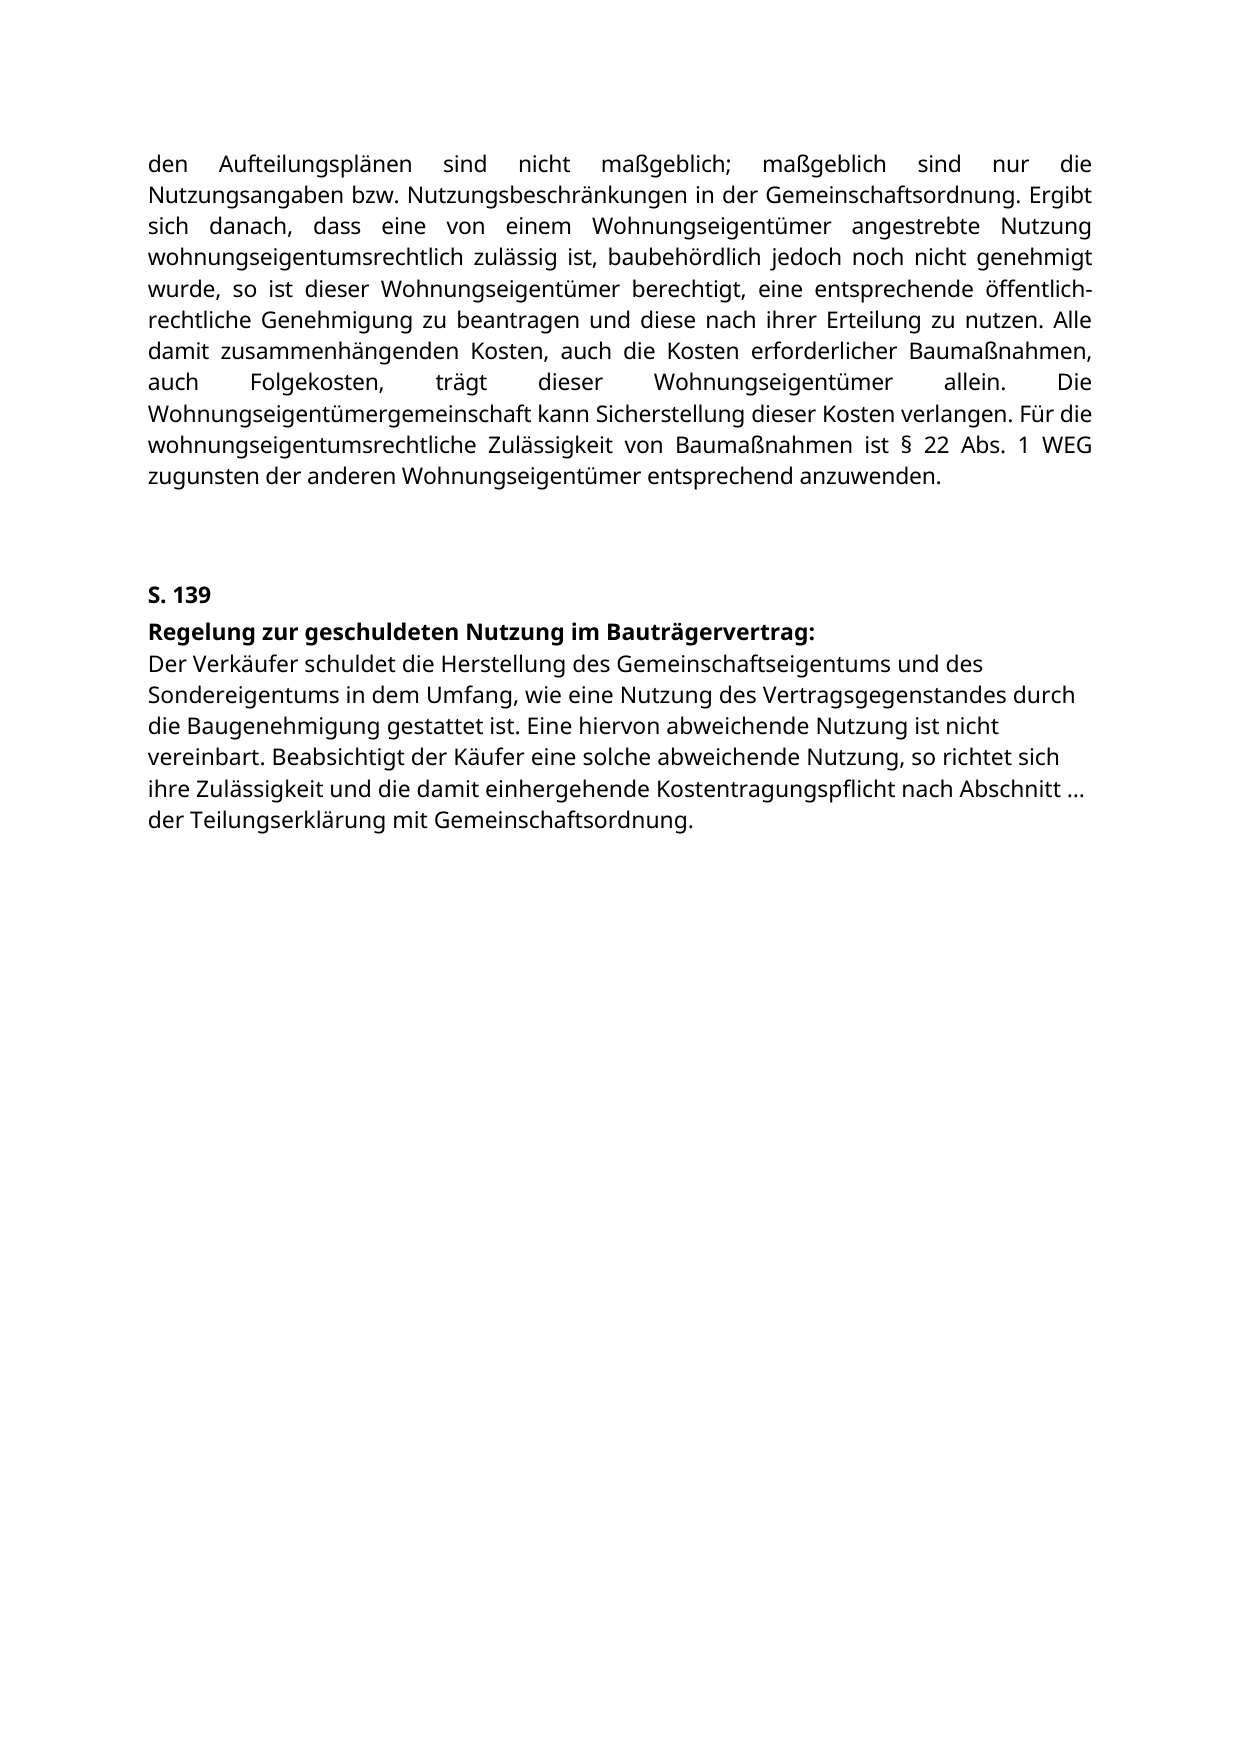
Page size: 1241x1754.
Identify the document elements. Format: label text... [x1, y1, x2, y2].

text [148, 148, 1093, 491]
text Der Verkäufer schuldet die Herstellung des Gemeinschaftseigentums und des Sondereigentums in dem Umfang, wie eine Nutzung des Vertragsgegenstandes durch die Baugenehmigung gestattet ist. Eine hiervon abweichende Nutzung ist nicht vereinbart. Beabsichtigt der Käufer eine solche abweichende Nutzung, so richtet sich ihre Zulässigkeit und die damit einhergehende Kostentragungspflicht nach Abschnitt … der Teilungserklärung mit Gemeinschaftsordnung. [148, 648, 1093, 835]
text Regelung zur geschuldeten Nutzung im Bauträgervertrag: [148, 616, 1093, 648]
text S. 139 [148, 579, 1093, 610]
